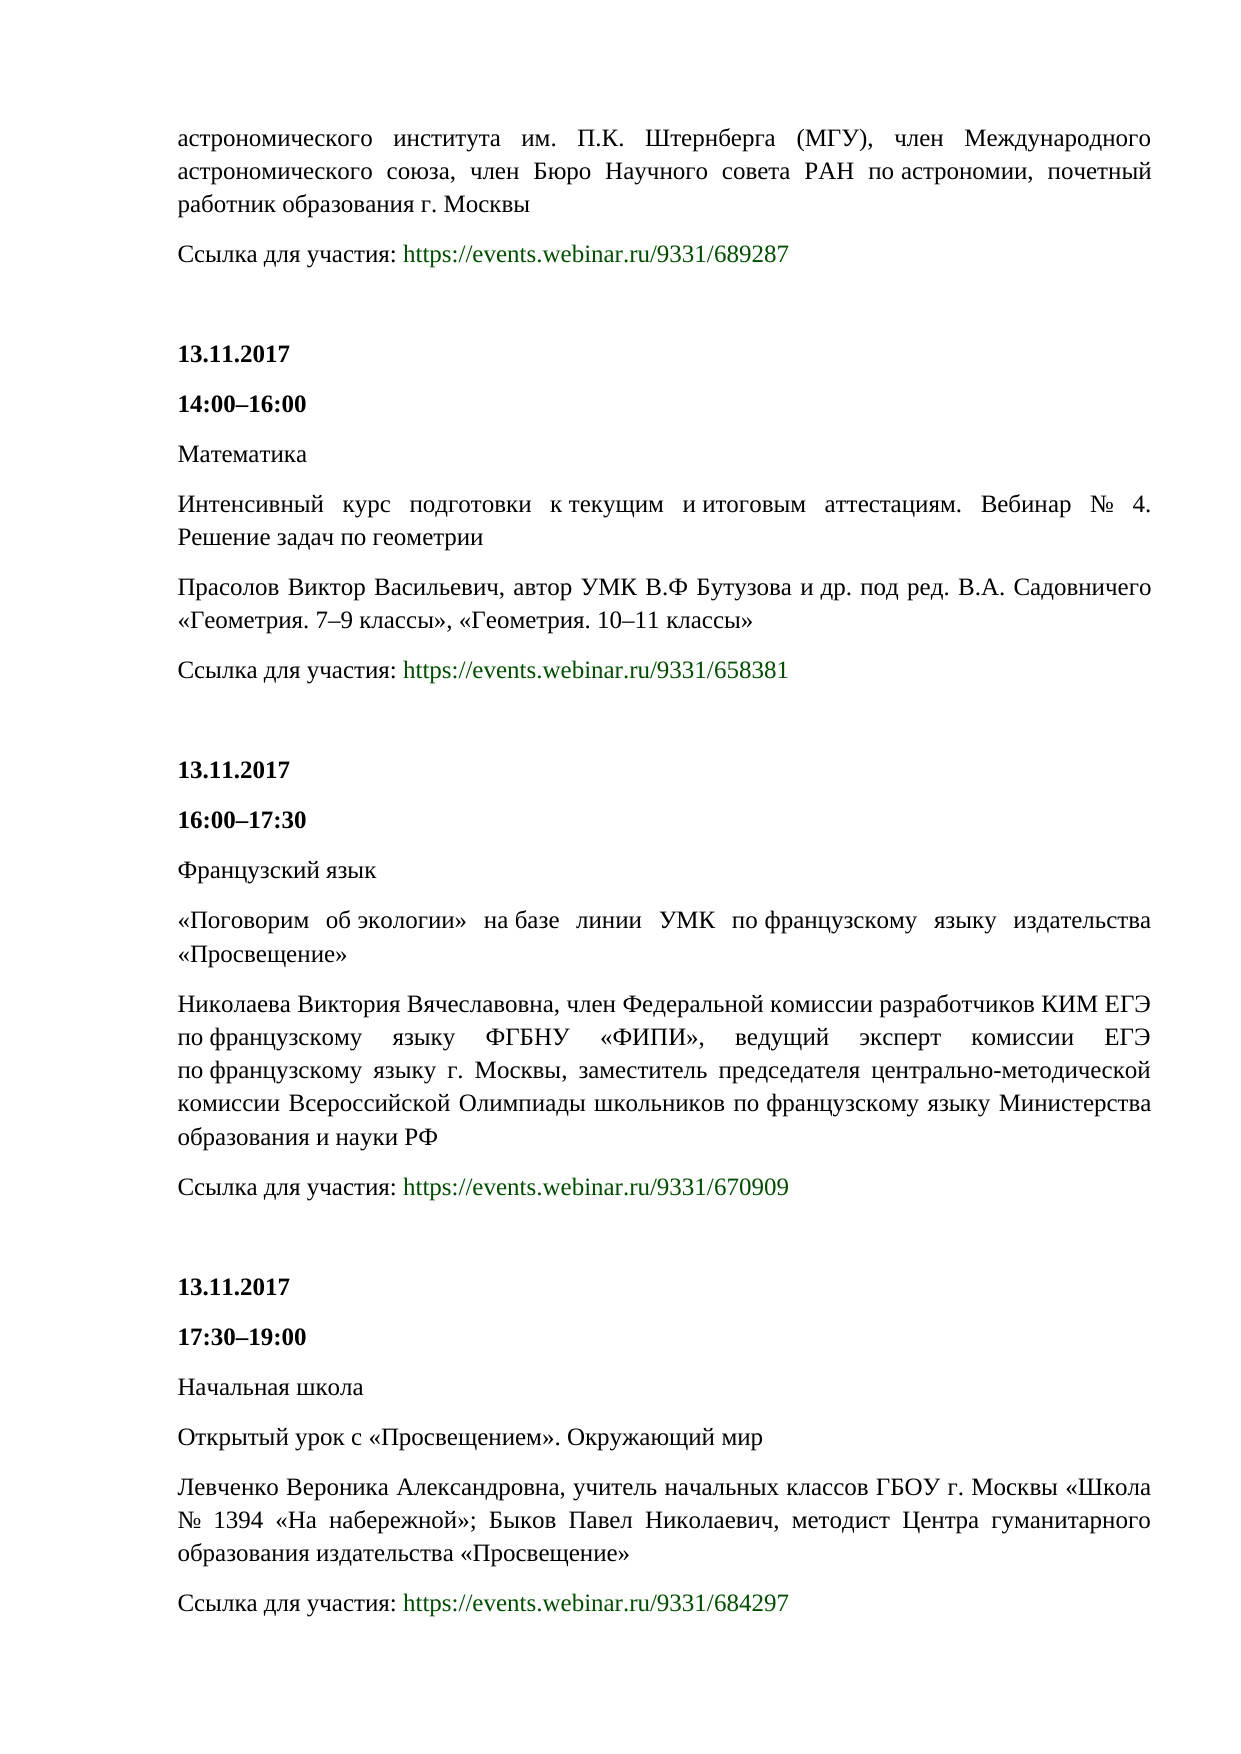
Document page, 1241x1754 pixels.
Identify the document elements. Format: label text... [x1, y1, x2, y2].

text Ссылка для участия: https://events.webinar.ru/9331/684297 [177, 1584, 1152, 1617]
text Прасолов Виктор Васильевич, автор УМК В.Ф Бутузова и др. под ред. В.А. Садовничего «Геометрия. 7–9 классы», «Геометрия. 10–11 классы» [177, 568, 1152, 634]
text Французский язык [177, 851, 1152, 884]
text 17:30–19:00 [177, 1317, 1152, 1350]
text Открытый урок с «Просвещением». Окружающий мир [177, 1417, 1152, 1450]
text Интенсивный курс подготовки к текущим и итоговым аттестациям. Вебинар № 4. Решение задач по геометрии [177, 484, 1152, 551]
text Левченко Вероника Александровна, учитель начальных классов ГБОУ г. Москвы «Школа № 1394 «На набережной»; Быков Павел Николаевич, методист Центра гуманитарного образования издательства «Просвещение» [177, 1467, 1152, 1567]
text 16:00–17:30 [177, 801, 1152, 834]
text 13.11.2017 [177, 1267, 1152, 1300]
text Ссылка для участия: https://events.webinar.ru/9331/689287 [177, 234, 1152, 268]
text 13.11.2017 [177, 334, 1152, 368]
text Ссылка для участия: https://events.webinar.ru/9331/670909 [177, 1167, 1152, 1200]
text Начальная школа [177, 1367, 1152, 1400]
text 13.11.2017 [177, 751, 1152, 784]
text Николаева Виктория Вячеславовна, член Федеральной комиссии разработчиков КИМ ЕГЭ по французскому языку ФГБНУ «ФИПИ», ведущий эксперт комиссии ЕГЭ по французскому языку г. Москвы, заместитель председателя центрально-методической комиссии Всероссийской Олимпиады школьников по французскому языку Министерства образования и науки РФ [177, 984, 1152, 1150]
text Математика [177, 434, 1152, 468]
text 14:00–16:00 [177, 384, 1152, 418]
text «Поговорим об экологии» на базе линии УМК по французскому языку издательства «Просвещение» [177, 901, 1152, 967]
text Ссылка для участия: https://events.webinar.ru/9331/658381 [177, 651, 1152, 684]
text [177, 118, 1152, 218]
